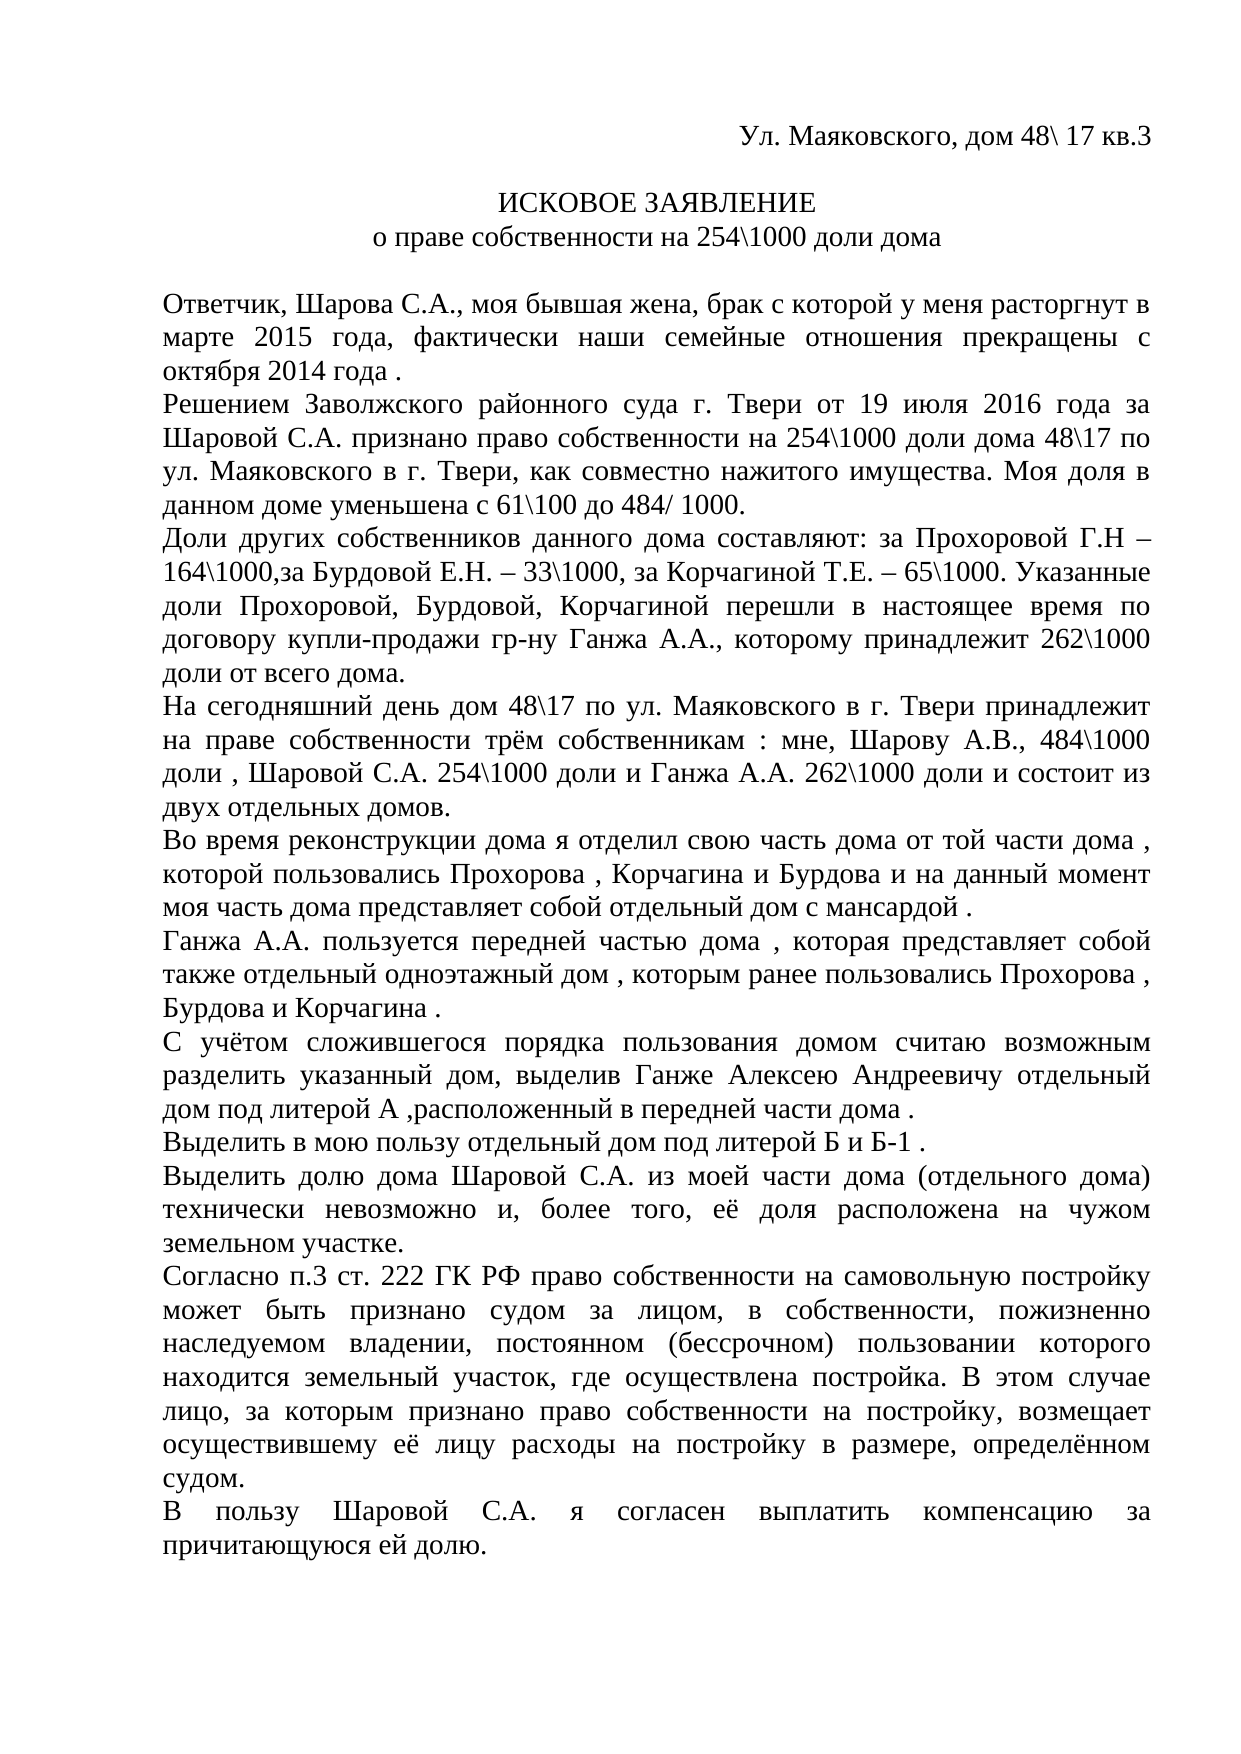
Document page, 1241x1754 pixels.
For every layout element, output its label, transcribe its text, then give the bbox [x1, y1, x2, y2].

text Ответчик, Шарова С.А., моя бывшая жена, брак с которой у меня расторгнут в марте 2015 года, фактически наши семейные отношения прекращены с октября 2014 года . [162, 286, 1152, 386]
text Согласно п.3 ст. 222 ГК РФ право собственности на самовольную постройку может быть признано судом за лицом, в собственности, пожизненно наследуемом владении, постоянном (бессрочном) пользовании которого находится земельный участок, где осуществлена постройка. В этом случае лицо, за которым признано право собственности на постройку, возмещает осуществившему её лицу расходы на постройку в размере, определённом судом. [162, 1258, 1152, 1493]
text Ганжа А.А. пользуется передней частью дома , которая представляет собой также отдельный одноэтажный дом , которым ранее пользовались Прохорова , Бурдова и Корчагина . [162, 923, 1152, 1024]
text На сегодняшний день дом 48\17 по ул. Маяковского в г. Твери принадлежит на праве собственности трём собственникам : мне, Шарову А.В., 484\1000 доли , Шаровой С.А. 254\1000 доли и Ганжа А.А. 262\1000 доли и состоит из двух отдельных домов. [162, 688, 1152, 822]
text Во время реконструкции дома я отделил свою часть дома от той части дома , которой пользовались Прохорова , Корчагина и Бурдова и на данный момент моя часть дома представляет собой отдельный дом с мансардой . [162, 822, 1152, 923]
text Ул. Маяковского, дом 48\ 17 кв.3 [162, 118, 1152, 152]
text Выделить долю дома Шаровой С.А. из моей части дома (отдельного дома) технически невозможно и, более того, её доля расположена на чужом земельном участке. [162, 1158, 1152, 1258]
text Доли других собственников данного дома составляют: за Прохоровой Г.Н – 164\1000,за Бурдовой Е.Н. – 33\1000, за Корчагиной Т.Е. – 65\1000. Указанные доли Прохоровой, Бурдовой, Корчагиной перешли в настоящее время по договору купли-продажи гр-ну Ганжа А.А., которому принадлежит 262\1000 доли от всего дома. [162, 521, 1152, 688]
text С учётом сложившегося порядка пользования домом считаю возможным разделить указанный дом, выделив Ганже Алексею Андреевичу отдельный дом под литерой А ,расположенный в передней части дома . [162, 1024, 1152, 1124]
text о праве собственности на 254\1000 доли дома [162, 219, 1152, 252]
text В пользу Шаровой С.А. я согласен выплатить компенсацию за причитающуюся ей долю. [162, 1493, 1152, 1560]
text ИСКОВОЕ ЗАЯВЛЕНИЕ [162, 185, 1152, 219]
text Решением Заволжского районного суда г. Твери от 19 июля 2016 года за Шаровой С.А. признано право собственности на 254\1000 доли дома 48\17 по ул. Маяковского в г. Твери, как совместно нажитого имущества. Моя доля в данном доме уменьшена с 61\100 до 484/ 1000. [162, 386, 1152, 521]
text Выделить в мою пользу отдельный дом под литерой Б и Б-1 . [162, 1124, 1152, 1158]
